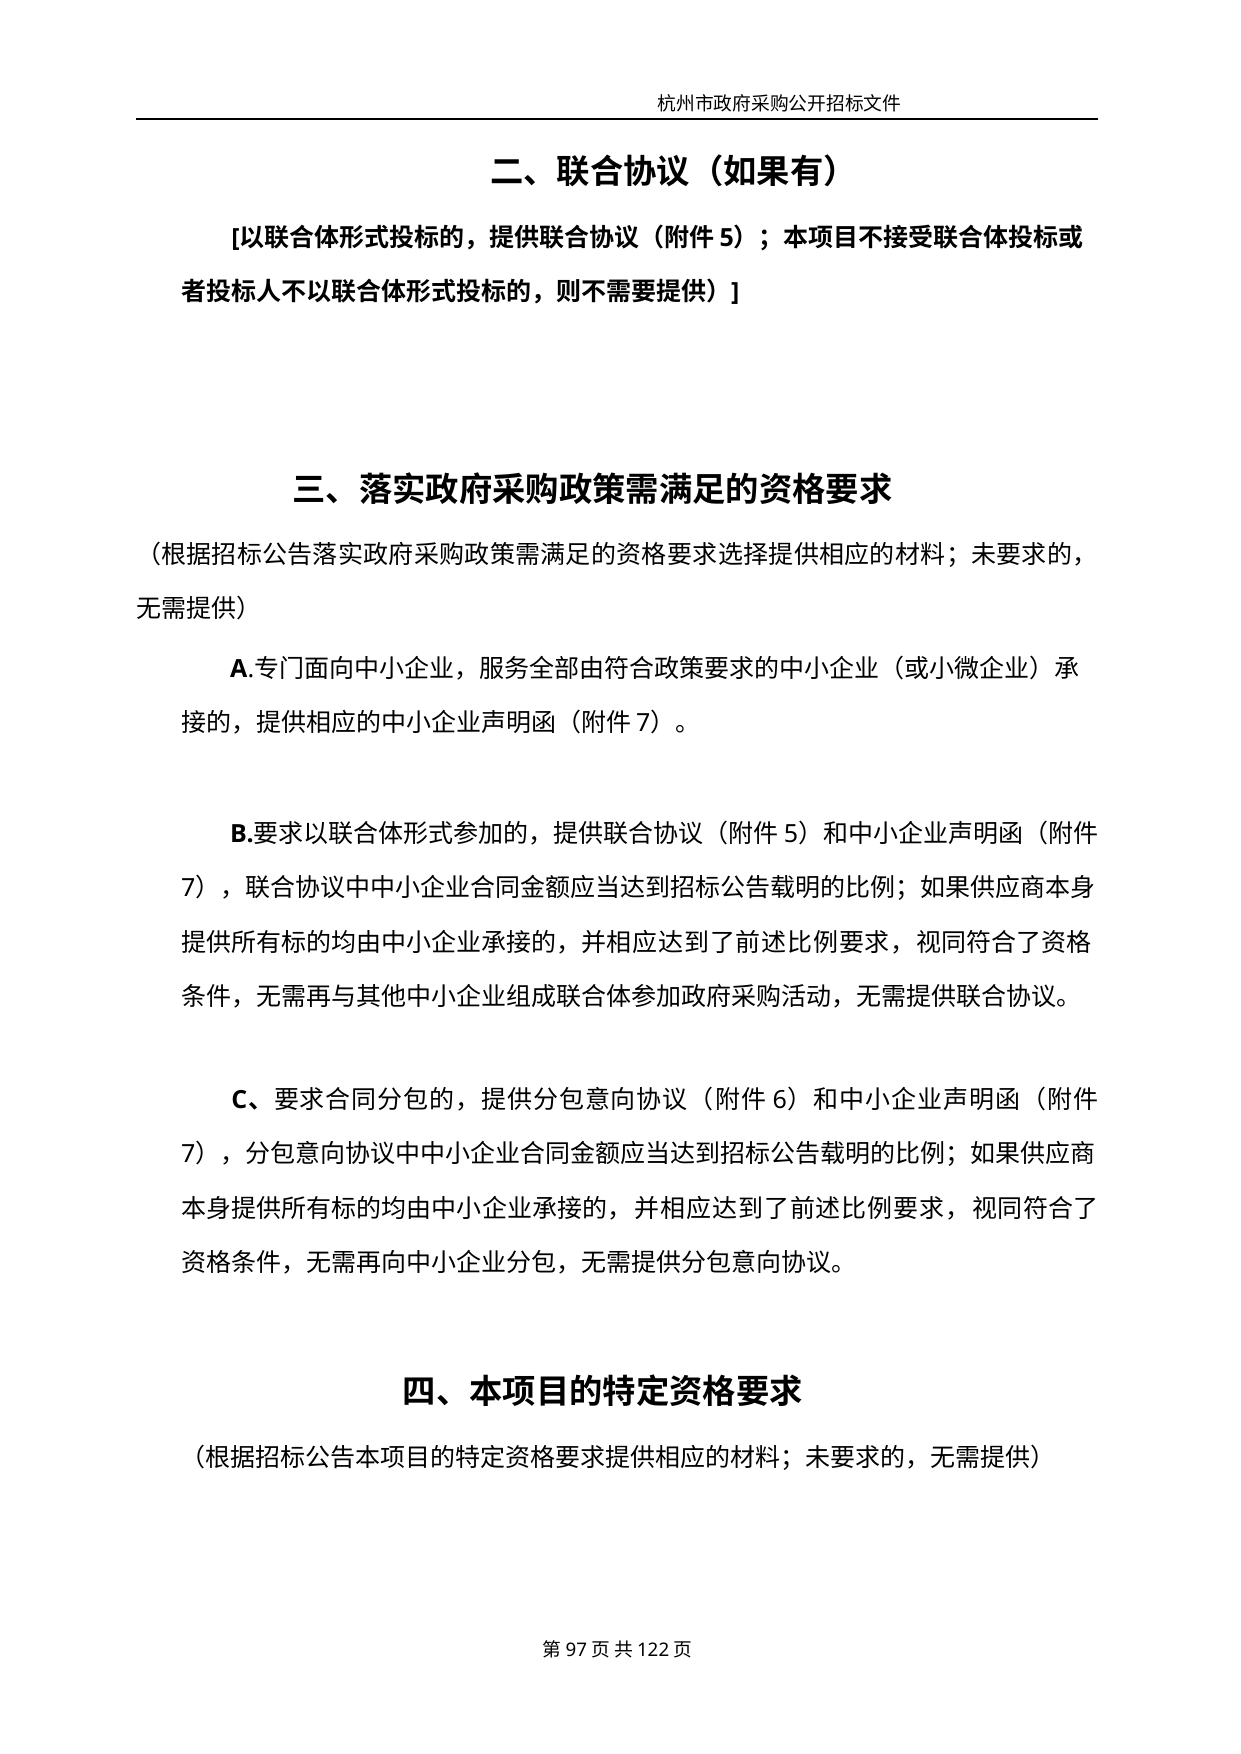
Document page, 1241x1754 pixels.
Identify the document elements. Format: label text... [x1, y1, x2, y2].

text A.专门面向中小企业，服务全部由符合政策要求的中小企业（或小微企业）承接的，提供相应的中小企业声明函（附件7）。 [181, 648, 1098, 739]
text （根据招标公告本项目的特定资格要求提供相应的材料；未要求的，无需提供） [136, 1437, 1098, 1473]
text [以联合体形式投标的，提供联合协议（附件5）；本项目不接受联合体投标或者投标人不以联合体形式投标的，则不需要提供）] [181, 217, 1098, 308]
text 三、落实政府采购政策需满足的资格要求 [136, 462, 1048, 511]
text 二、联合协议（如果有） [181, 145, 1098, 193]
text C、要求合同分包的，提供分包意向协议（附件6）和中小企业声明函（附件7），分包意向协议中中小企业合同金额应当达到招标公告载明的比例；如果供应商本身提供所有标的均由中小企业承接的，并相应达到了前述比例要求，视同符合了资格条件，无需再向中小企业分包，无需提供分包意向协议。 [181, 1079, 1098, 1279]
text 四、本项目的特定资格要求 [106, 1365, 1098, 1413]
text B.要求以联合体形式参加的，提供联合协议（附件5）和中小企业声明函（附件7），联合协议中中小企业合同金额应当达到招标公告载明的比例；如果供应商本身提供所有标的均由中小企业承接的，并相应达到了前述比例要求，视同符合了资格条件，无需再与其他中小企业组成联合体参加政府采购活动，无需提供联合协议。 [181, 813, 1098, 1013]
text （根据招标公告落实政府采购政策需满足的资格要求选择提供相应的材料；未要求的，无需提供） [136, 534, 1098, 625]
